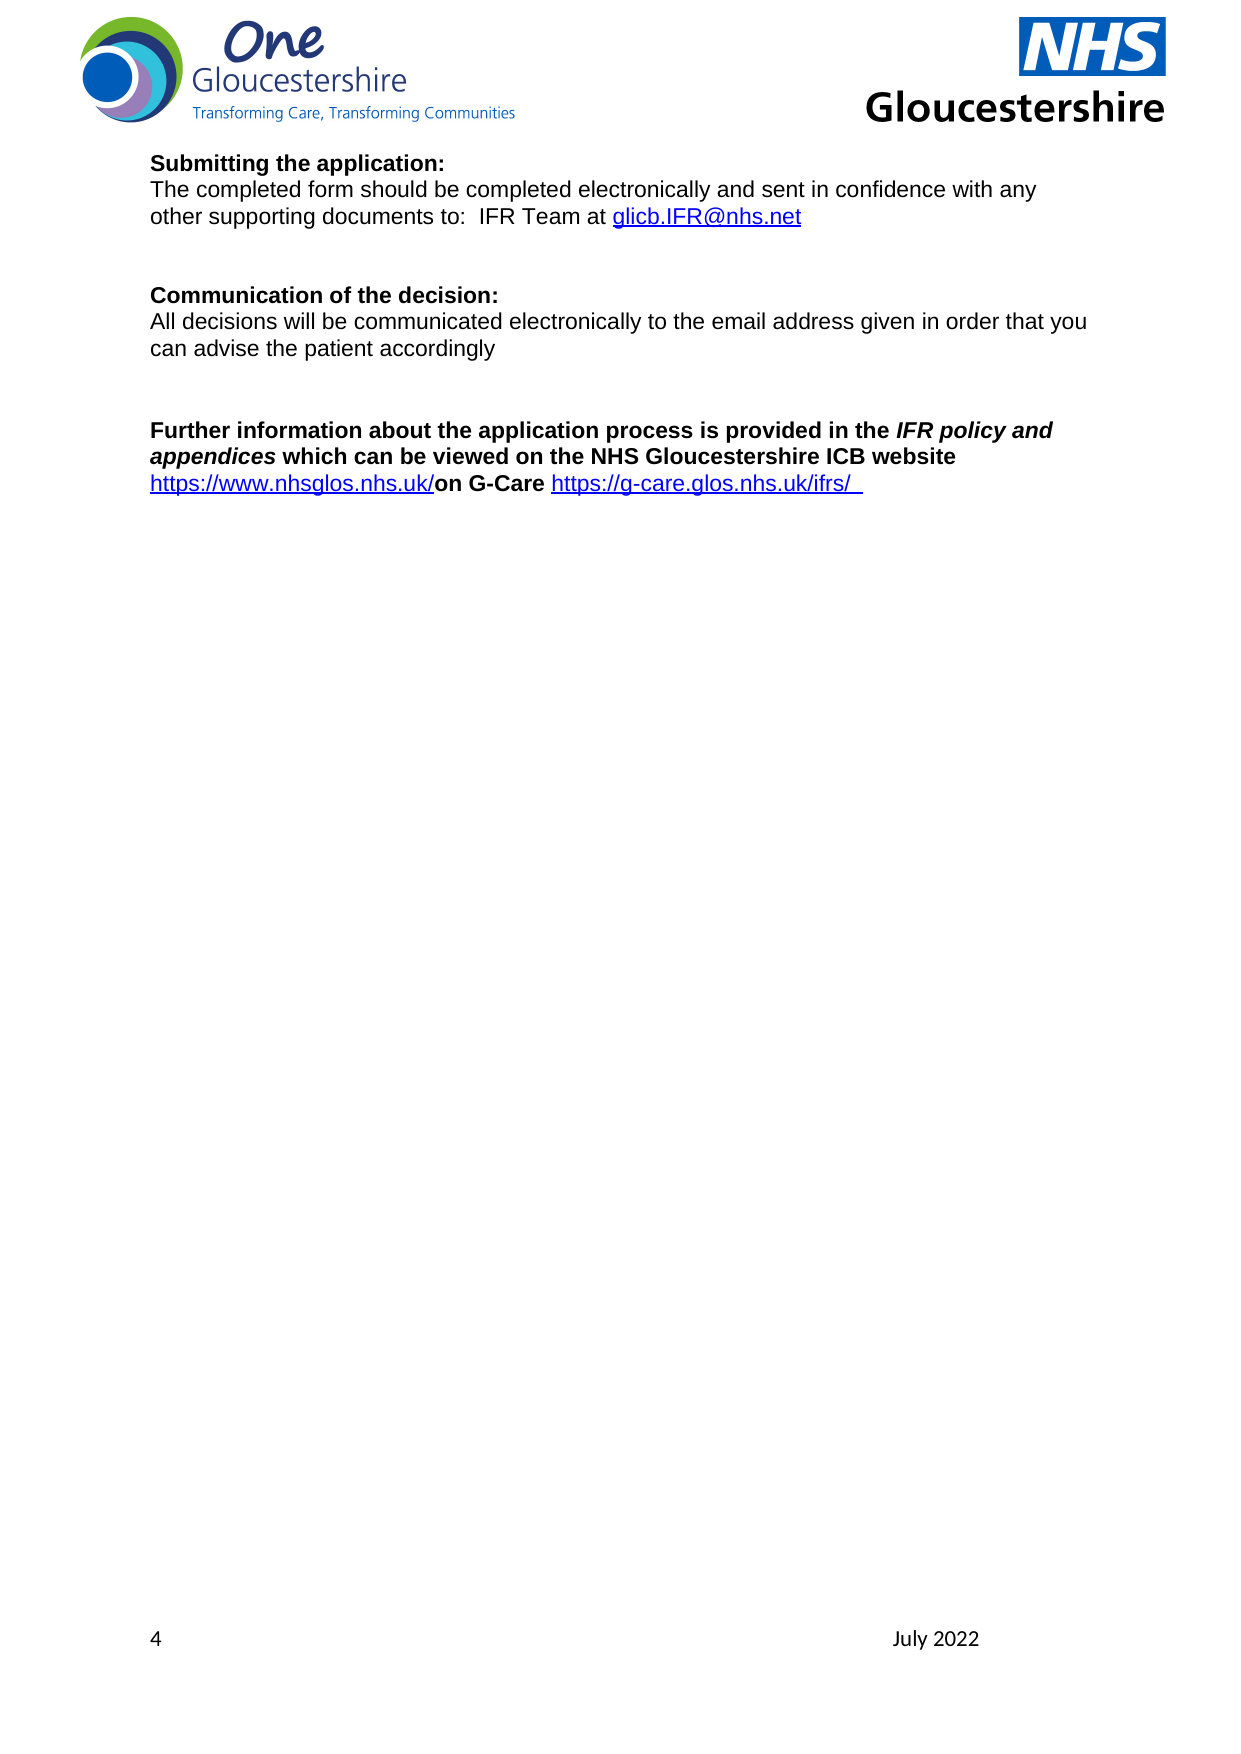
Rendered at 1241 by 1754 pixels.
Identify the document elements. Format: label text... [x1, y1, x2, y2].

text Further information about the application process is provided in the IFR policy and appendices which can be viewed on the NHS Gloucestershire ICB website https://www.nhsglos.nhs.uk/on G-Care https://g-care.glos.nhs.uk/ifrs/ [150, 417, 1090, 496]
title All decisions will be communicated electronically to the email address given in order that you can advise the patient accordingly [150, 308, 1090, 361]
picture [1, 0, 1239, 172]
text Communication of the decision: [150, 282, 1084, 308]
title The completed form should be completed electronically and sent in confidence with any other supporting documents to: IFR Team at glicb.IFR@nhs.net [150, 176, 1090, 229]
title Submitting the application: [150, 150, 1090, 176]
